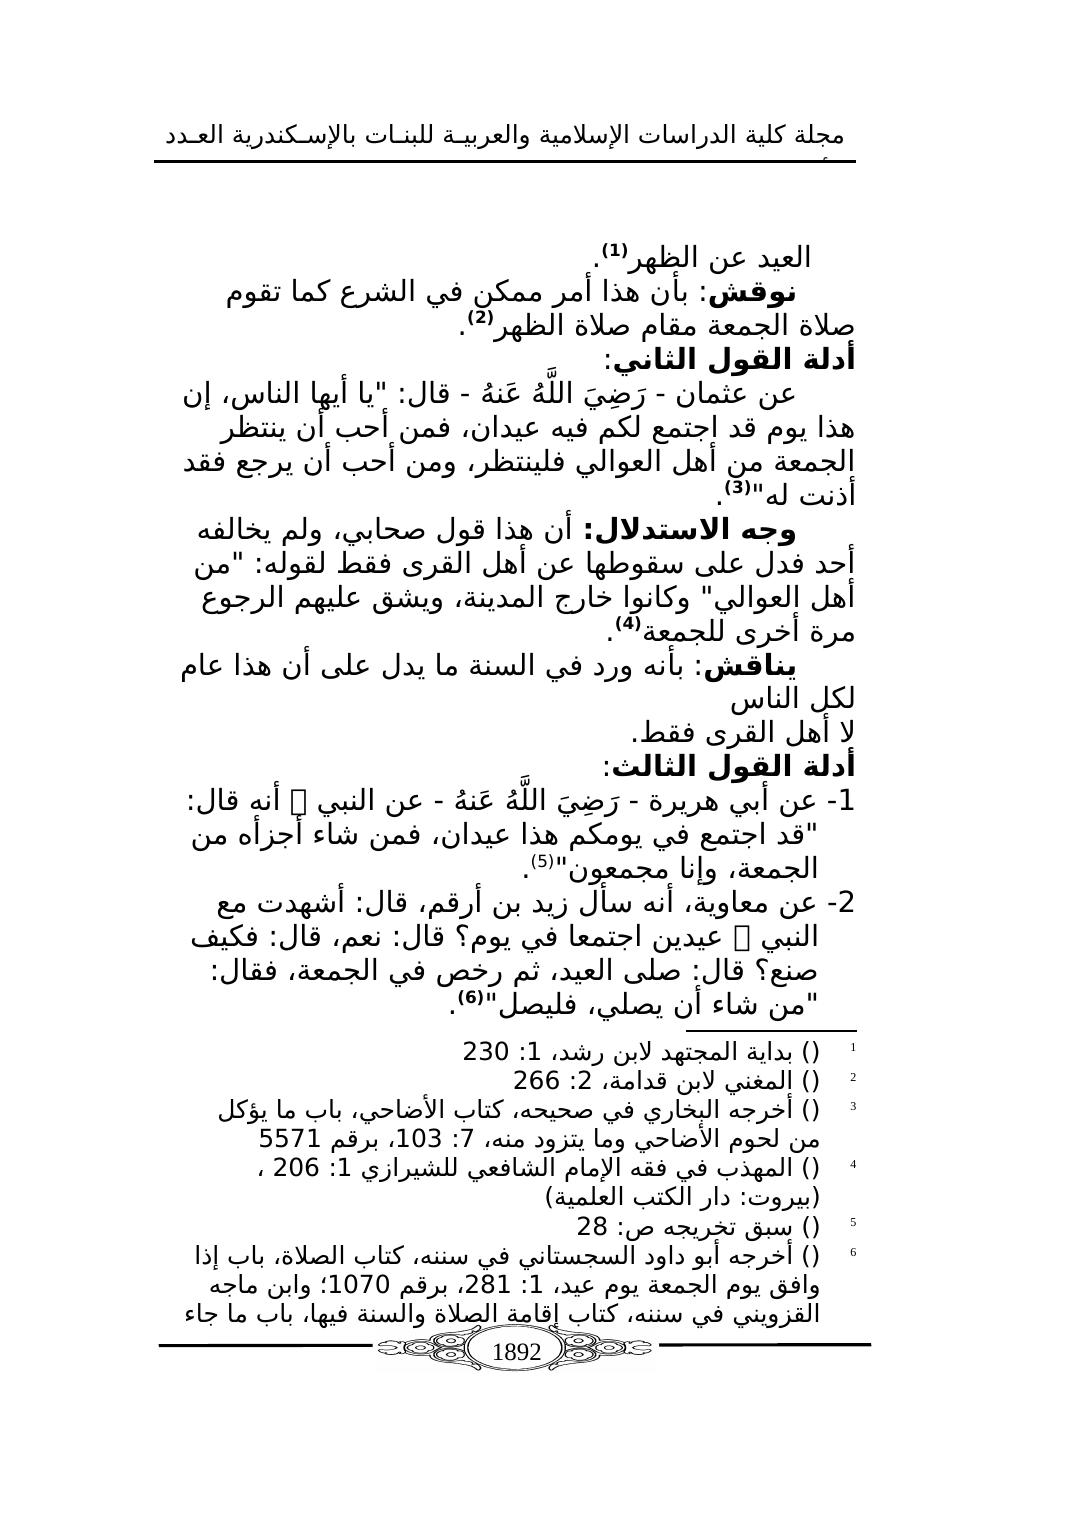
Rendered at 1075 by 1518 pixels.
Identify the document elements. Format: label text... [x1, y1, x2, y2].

text نوقش: بأن هذا أمر ممكن في الشرع كما تقوم صلاة الجمعة مقام صلاة الظهر(). [177, 274, 856, 342]
text وجه الاستدلال: أن هذا قول صحابي، ولم يخالفه أحد فدل على سقوطها عن أهل القرى فقط لقوله: "من أهل العوالي" وكانوا خارج المدينة، ويشق عليهم الرجوع مرة أخرى للجمعة(). [177, 512, 856, 648]
picture [372, 1321, 660, 1373]
text أدلة القول الثاني: [177, 342, 856, 376]
text 1- عن أبي هريرة - رَضِيَ اللَّهُ عَنهُ - عن النبي أنه قال: "قد اجتمع في يومكم هذا عيدان، فمن شاء أجزأه من الجمعة، وإنا مجمعون"(). [177, 784, 856, 886]
text أدلة القول الثالث: [177, 750, 856, 784]
text عن عثمان - رَضِيَ اللَّهُ عَنهُ - قال: "يا أيها الناس، إن هذا يوم قد اجتمع لكم فيه عيدان، فمن أحب أن ينتظر الجمعة من أهل العوالي فلينتظر، ومن أحب أن يرجع فقد أذنت له"(). [177, 376, 856, 512]
text 2- والأصل أنه لا تنوب صلاة عن صلاة؛ كما لا تنوب صلاة العيد عن الظهر(). [177, 240, 856, 274]
text 2- عن معاوية، أنه سأل زيد بن أرقم، قال: أشهدت مع النبي عيدين اجتمعا في يوم؟ قال: نعم، قال: فكيف صنع؟ قال: صلى العيد، ثم رخص في الجمعة، فقال: "من شاء أن يصلي، فليصل"(). [177, 886, 856, 1021]
text يناقش: بأنه ورد في السنة ما يدل على أن هذا عام لكل الناس لا أهل القرى فقط. [177, 648, 856, 750]
